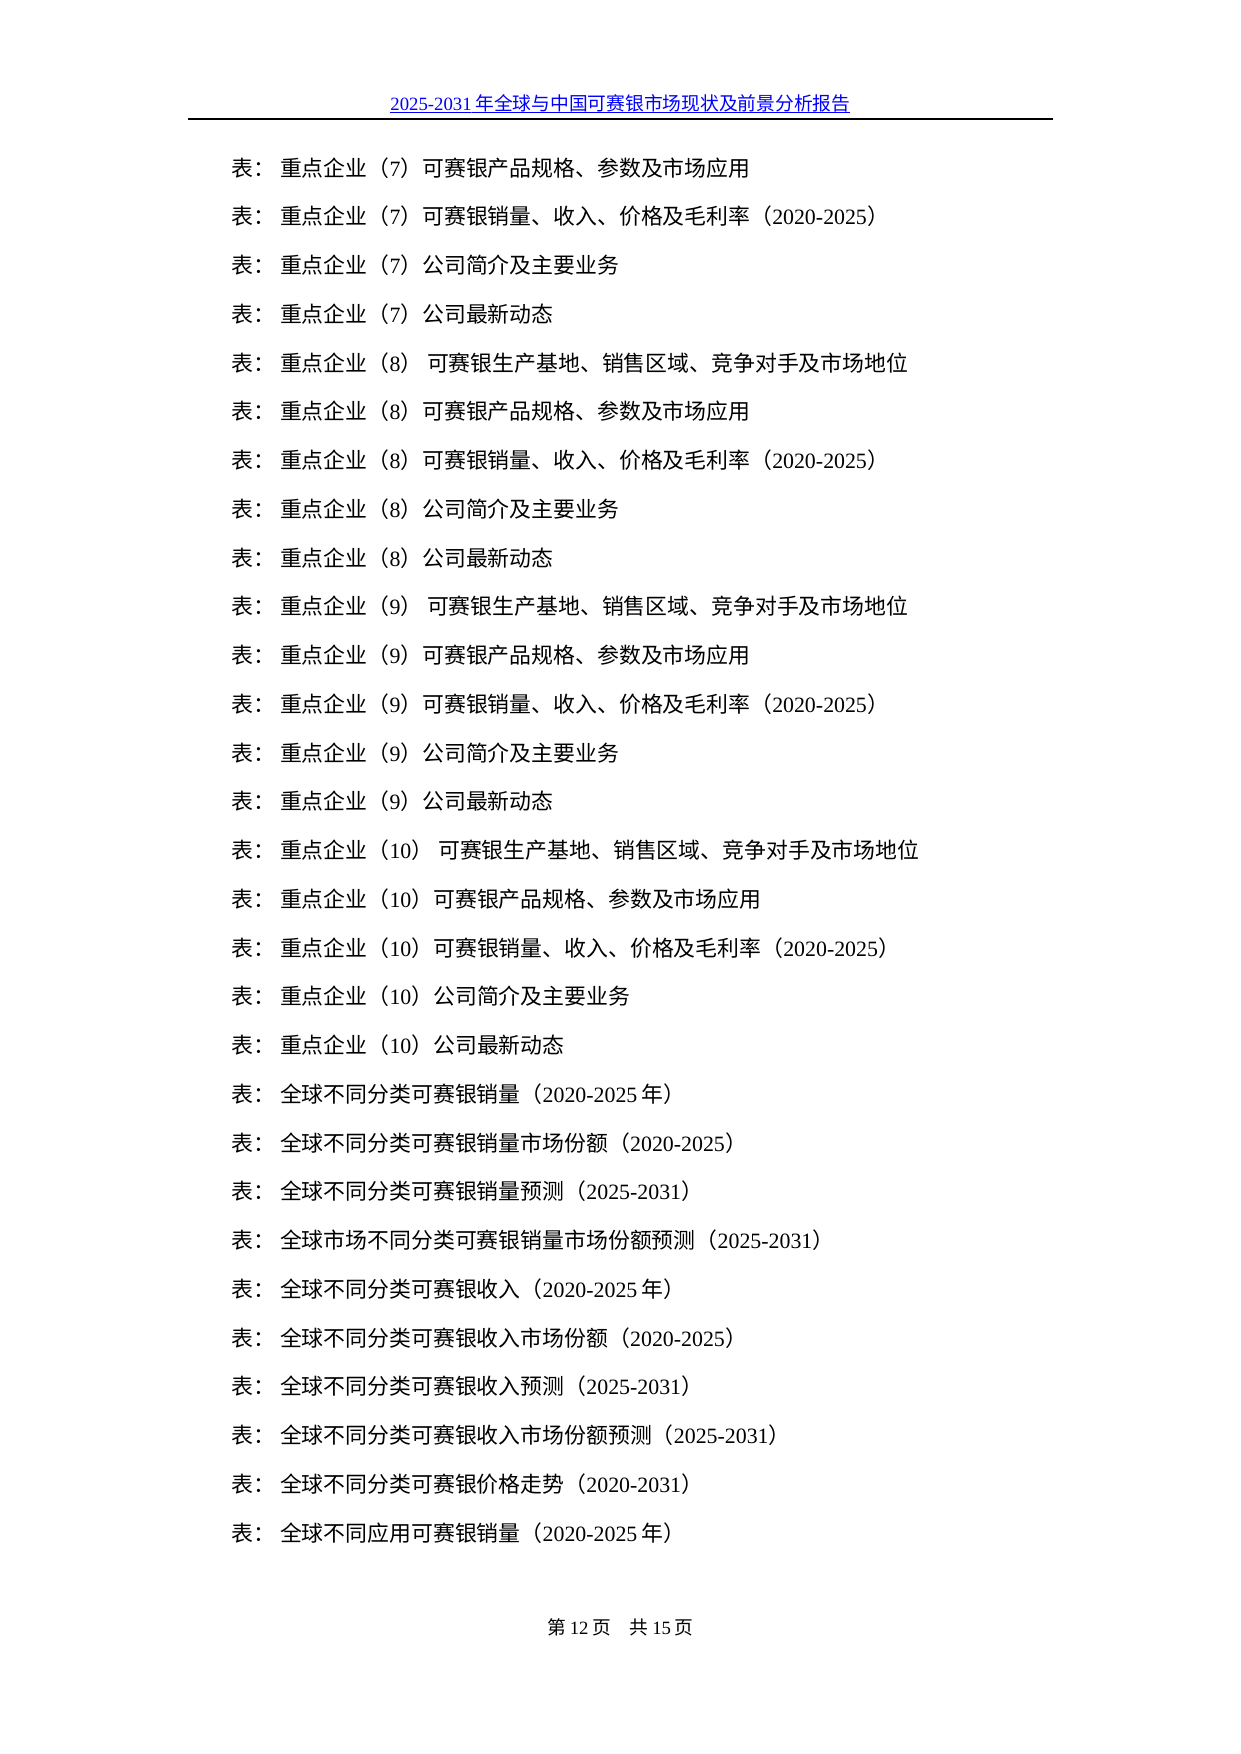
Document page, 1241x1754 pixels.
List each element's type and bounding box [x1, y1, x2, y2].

text [187, 150, 1053, 1548]
